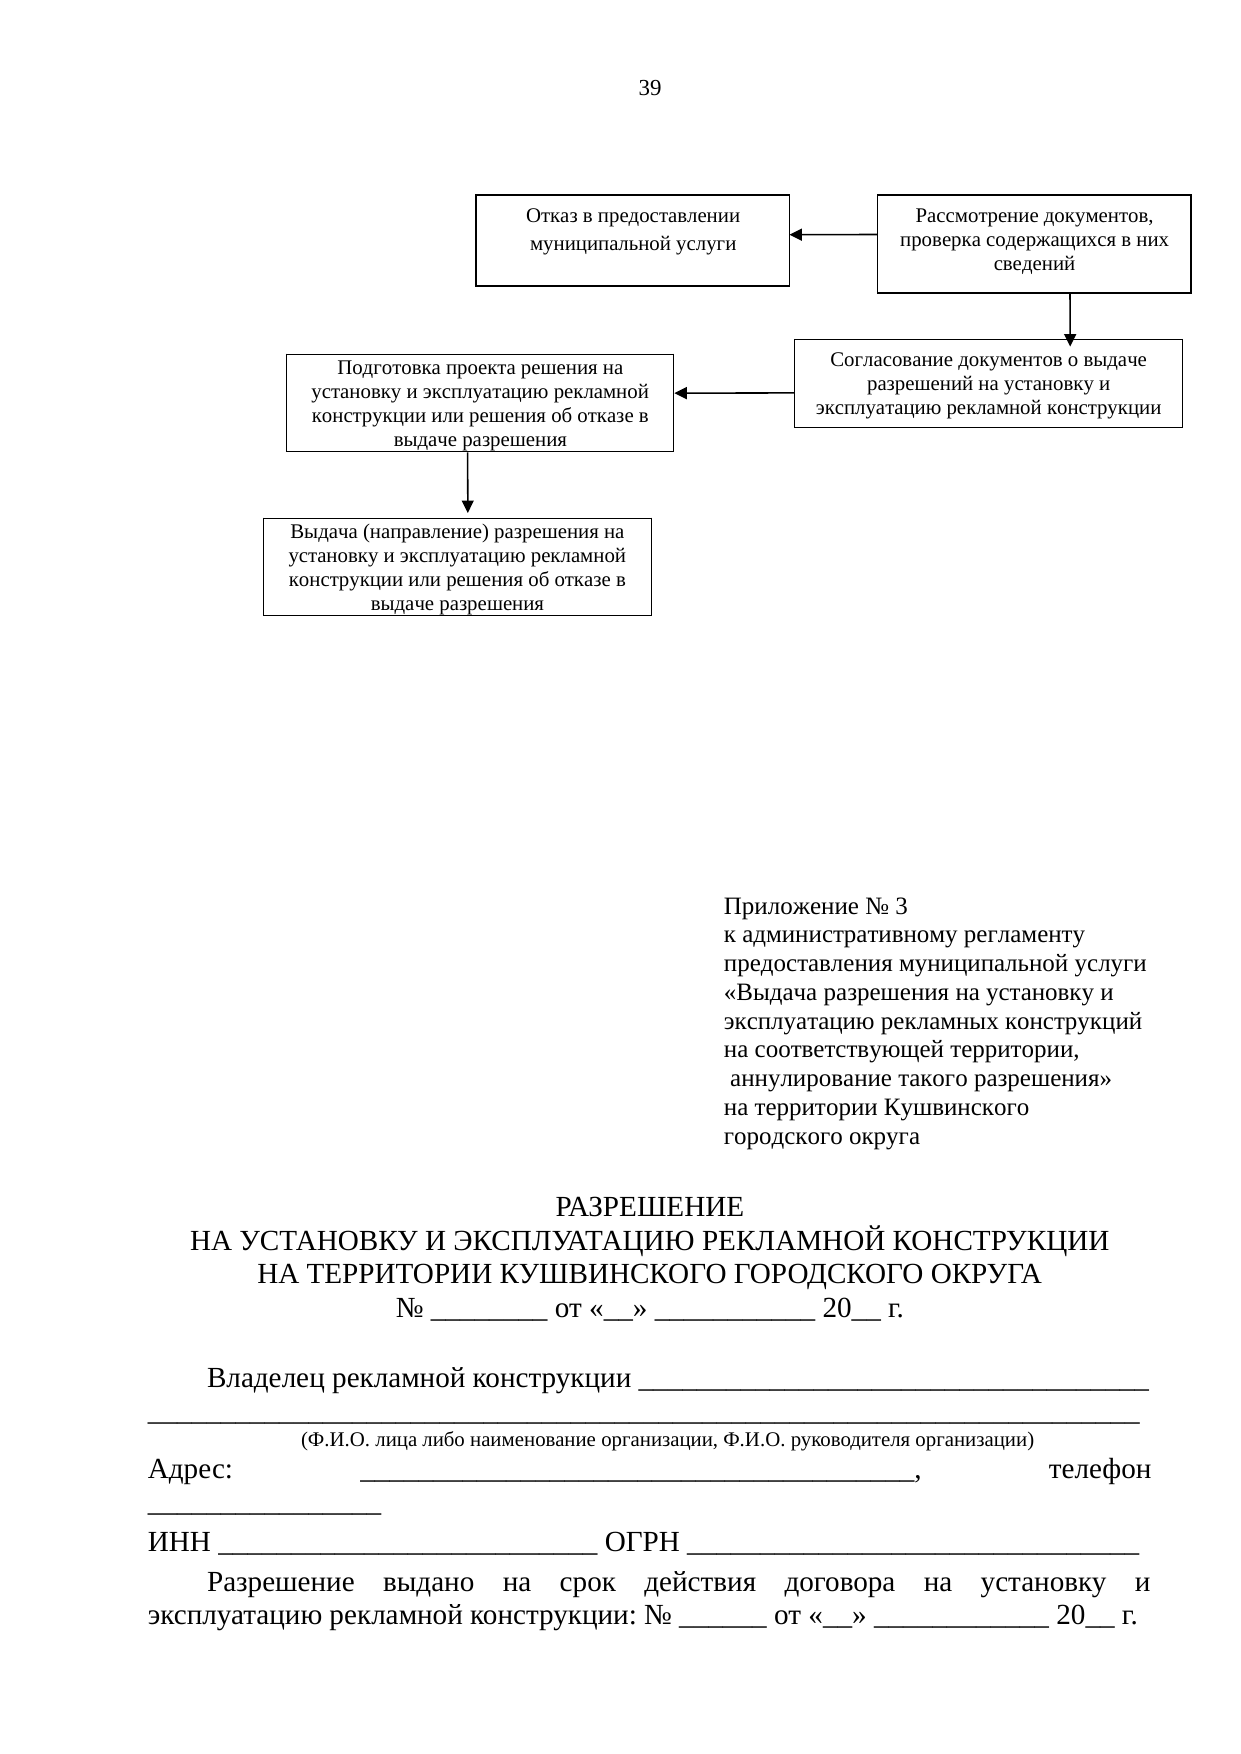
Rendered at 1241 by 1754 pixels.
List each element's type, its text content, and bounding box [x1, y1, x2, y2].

subtitle РАЗРЕШЕНИЕ [148, 1189, 1152, 1223]
text предоставления муниципальной услуги [148, 948, 1152, 977]
subtitle ИНН __________________________ ОГРН _______________________________ [148, 1524, 1152, 1558]
text городского округа [148, 1121, 1152, 1149]
text Приложение № 3 [148, 891, 1152, 919]
subtitle Разрешение выдано на срок действия договора на установку и эксплуатацию рекламной конструкции: № ______ от «__» ____________ 20__ г. [148, 1564, 1152, 1631]
text эксплуатацию рекламных конструкций [148, 1006, 1152, 1034]
text на территории Кушвинского [148, 1092, 1152, 1121]
table_header Подготовка проекта решения на установку и эксплуатацию рекламной конструкции или решения об отказе в выдаче разрешения [287, 355, 673, 451]
subtitle НА УСТАНОВКУ И ЭКСПЛУАТАЦИЮ РЕКЛАМНОЙ КОНСТРУКЦИИ [148, 1223, 1152, 1256]
subtitle Владелец рекламной конструкции ___________________________________ [148, 1360, 1152, 1393]
subtitle ____________________________________________________________________ [148, 1393, 1152, 1427]
text на соответствующей территории, [148, 1034, 1152, 1063]
text к административному регламенту [148, 919, 1152, 948]
subtitle Адрес: ______________________________________, телефон ________________ [148, 1451, 1152, 1518]
subtitle НА ТЕРРИТОРИИ КУШВИНСКОГО ГОРОДСКОГО ОКРУГА [148, 1256, 1152, 1290]
subtitle (Ф.И.О. лица либо наименование организации, Ф.И.О. руководителя организации) [148, 1427, 1152, 1451]
text «Выдача разрешения на установку и [148, 977, 1152, 1006]
text аннулирование такого разрешения» [148, 1063, 1152, 1092]
subtitle № ________ от «__» ___________ 20__ г. [148, 1290, 1152, 1323]
table_header Согласование документов о выдаче разрешений на установку и эксплуатацию рекламной конструкции [795, 340, 1182, 427]
table_header Выдача (направление) разрешения на установку и эксплуатацию рекламной конструкции или решения об отказе в выдаче разрешения [264, 519, 651, 615]
